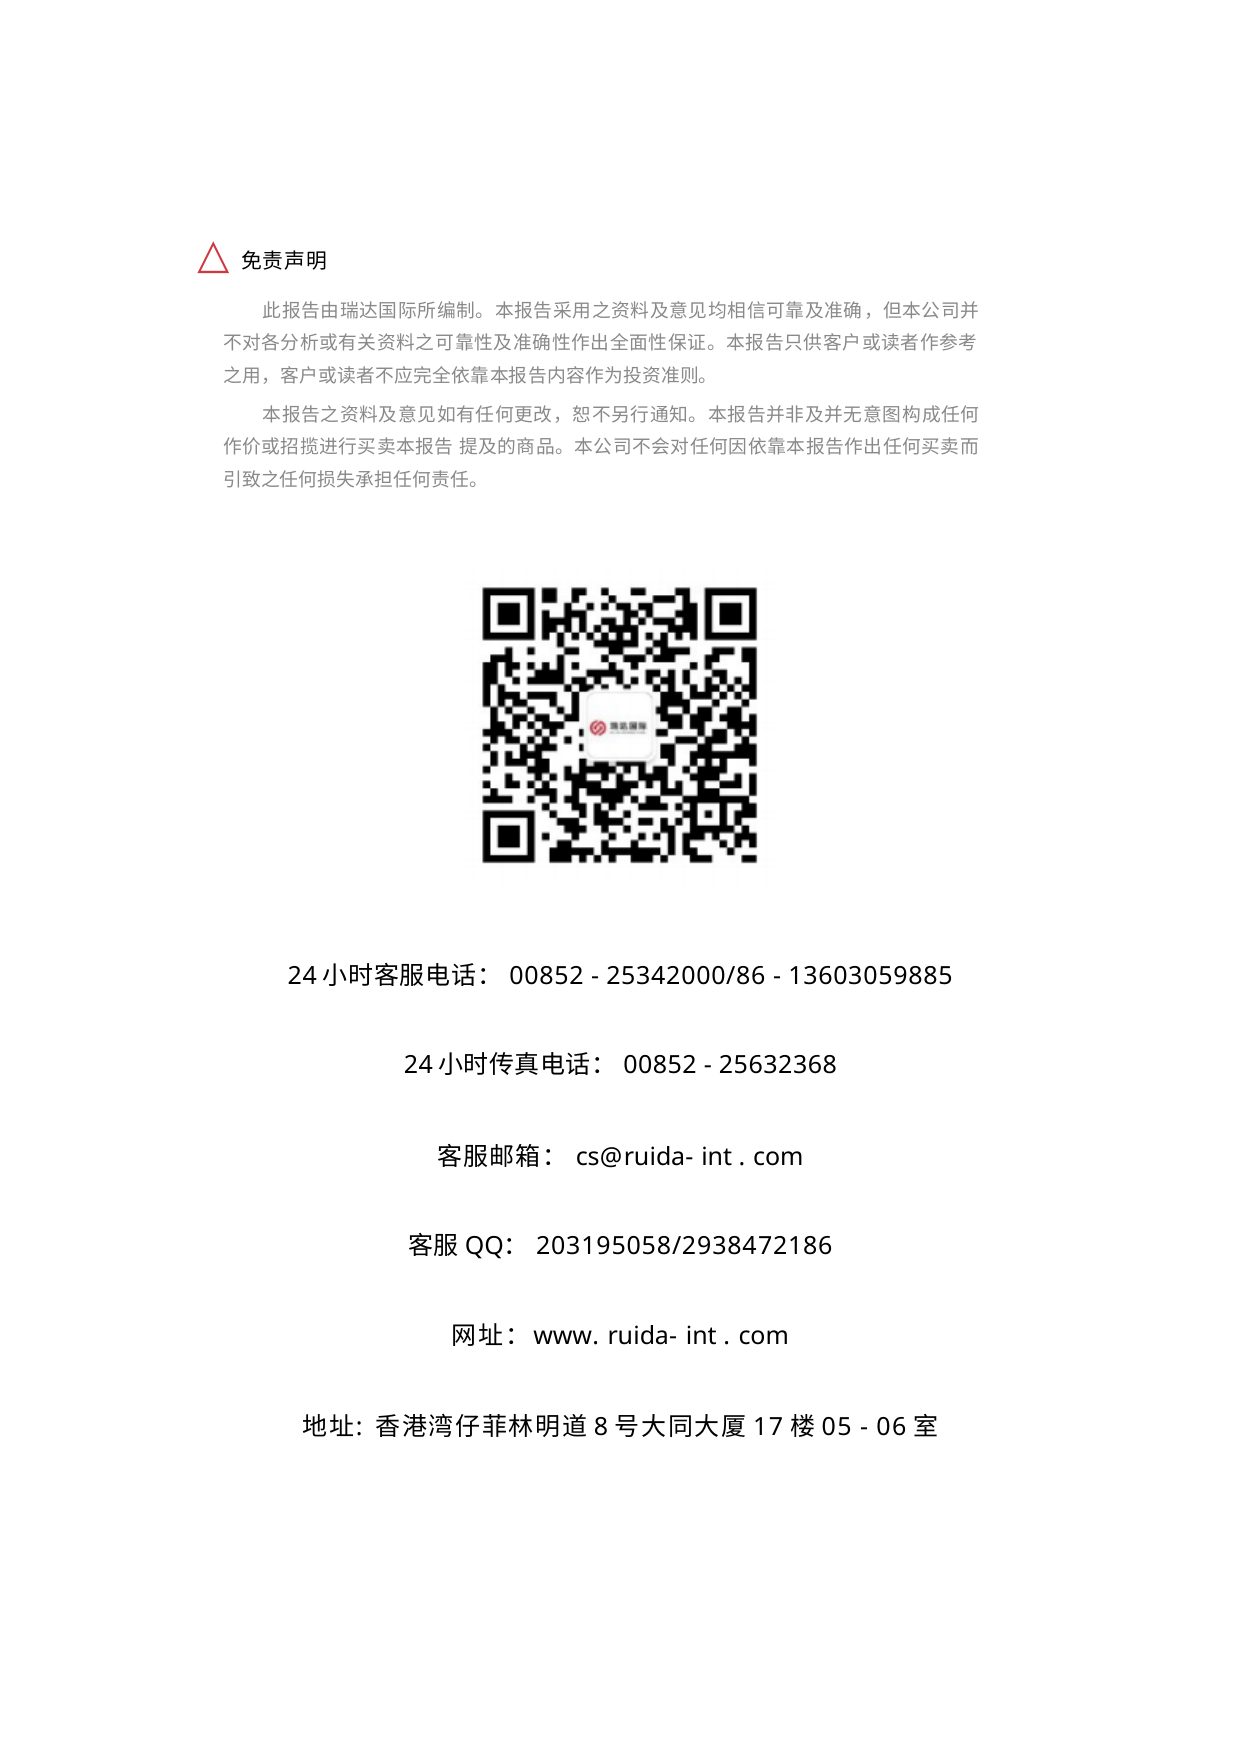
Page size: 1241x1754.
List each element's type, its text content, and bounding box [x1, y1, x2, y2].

text 客服邮箱： cs@ruida- int . com [187, 1122, 1053, 1187]
text 此报告由瑞达国际所编制。本报告采用之资料及意见均相信可靠及准确，但本公司并不对各分析或有关资料之可靠性及准确性作出全面性保证。本报告只供客户或读者作参考之用，客户或读者不应完全依靠本报告内容作为投资准则。 [223, 293, 979, 390]
text △ 免责声明 [187, 221, 1053, 286]
text 24小时传真电话： 00852 - 25632368 [187, 1030, 1053, 1095]
text 客服QQ： 203195058/2938472186 [187, 1211, 1053, 1276]
text 地址: 香港湾仔菲林明道8号大同大厦17楼05 - 06室 [187, 1392, 1053, 1457]
text 本报告之资料及意见如有任何更改，恕不另行通知。本报告并非及并无意图构成任何作价或招揽进行买卖本报告 提及的商品。本公司不会对任何因依靠本报告作出任何买卖而引致之任何损失承担任何责任。 [223, 397, 979, 494]
picture [461, 566, 779, 885]
text 网址：www. ruida- int . com [187, 1301, 1053, 1366]
text 24小时客服电话： 00852 - 25342000/86 - 13603059885 [187, 941, 1053, 1006]
